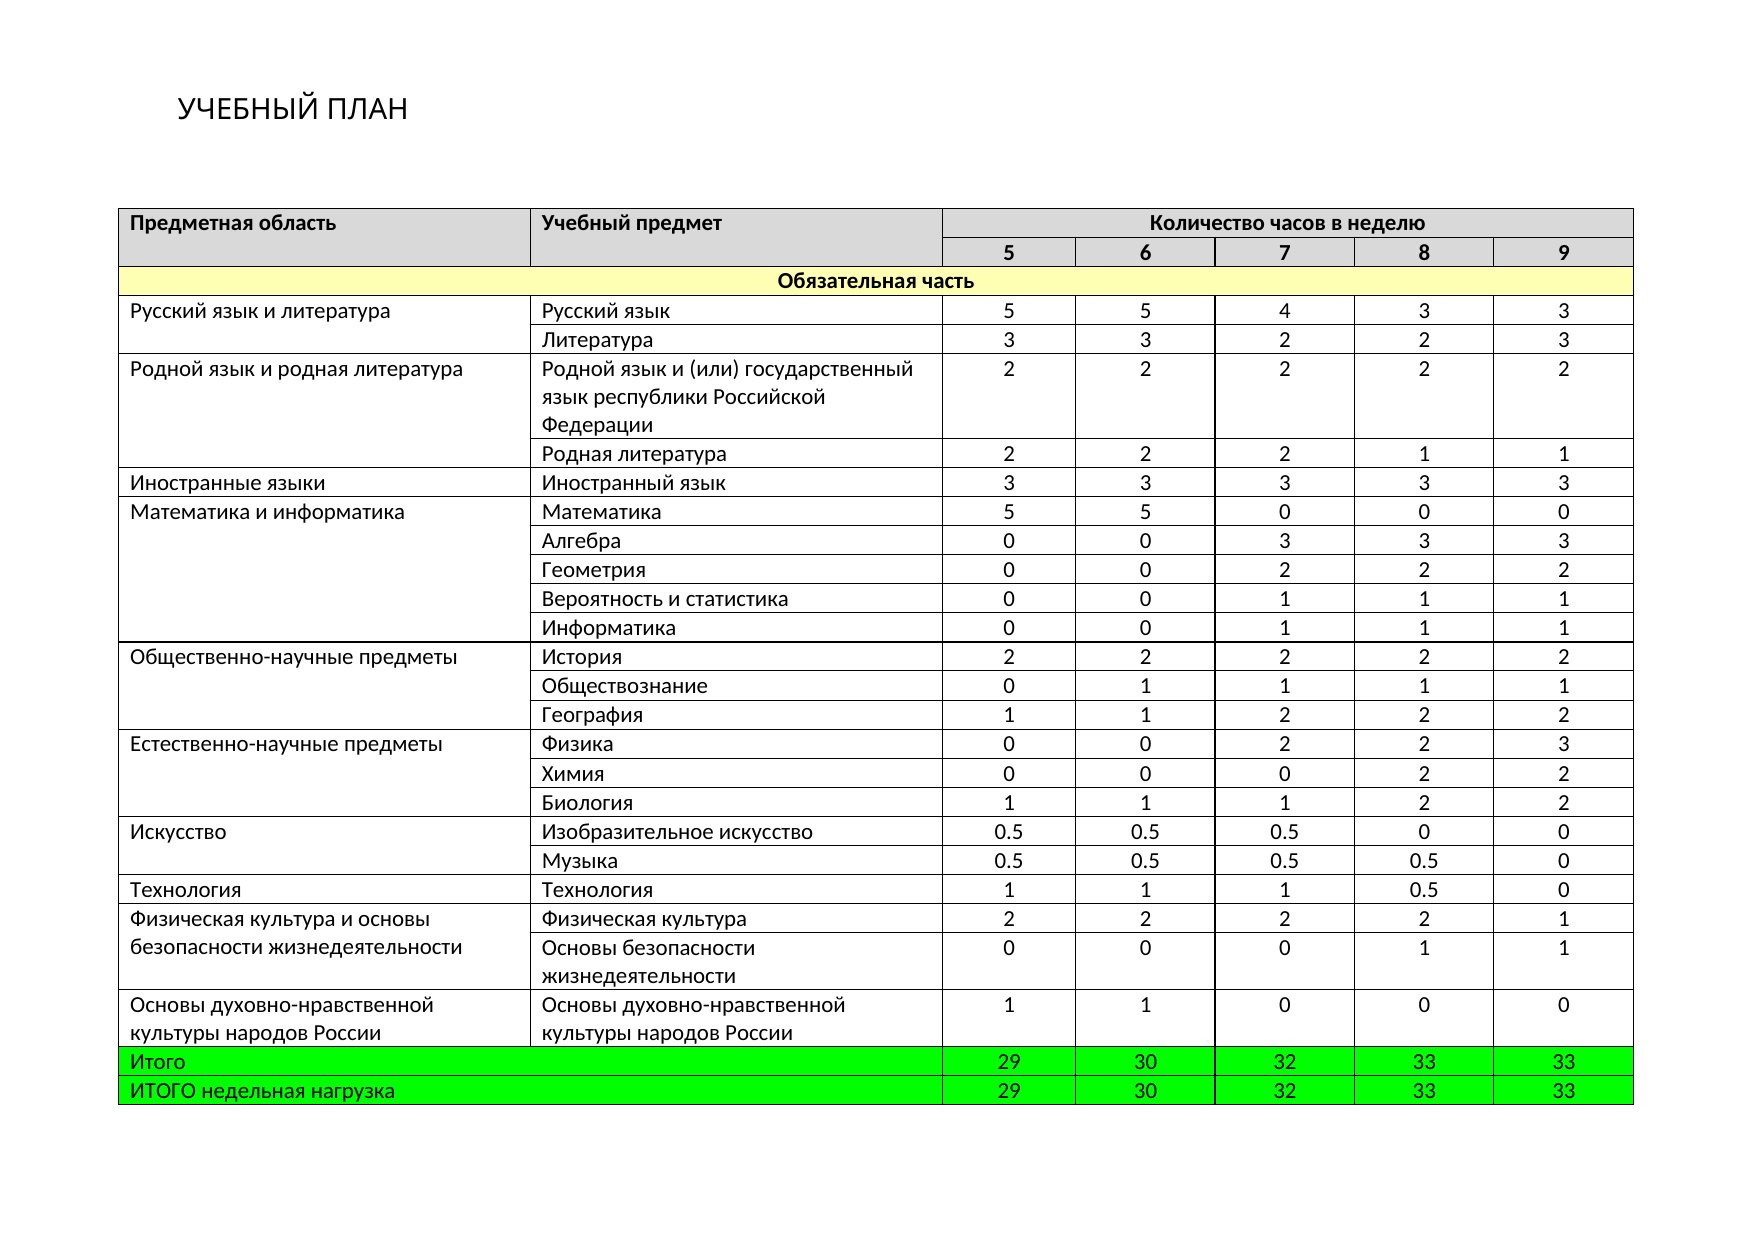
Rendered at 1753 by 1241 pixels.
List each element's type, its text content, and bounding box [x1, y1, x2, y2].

table_cell 29 [943, 1076, 1075, 1104]
table_cell Родная литература [531, 439, 942, 467]
table_cell Русский язык и литература [119, 296, 530, 353]
table_cell Литература [531, 325, 942, 353]
table_cell 1 [1076, 701, 1214, 728]
table_cell 3 [1216, 526, 1354, 554]
table_cell 2 [1355, 904, 1493, 932]
table_cell 0 [943, 555, 1075, 583]
table_cell 2 [1216, 354, 1354, 438]
table_cell 2 [943, 439, 1075, 467]
table_cell 5 [943, 238, 1075, 266]
table_header Предметная область [119, 209, 530, 266]
table_cell 0 [1494, 990, 1633, 1046]
table_cell 1 [1494, 613, 1633, 641]
table_cell 0.5 [1076, 817, 1214, 845]
table_cell ИТОГО недельная нагрузка [119, 1076, 942, 1104]
table_cell 5 [943, 296, 1075, 324]
table_cell 2 [1076, 354, 1214, 438]
table_cell 1 [1494, 671, 1633, 699]
table_cell 1 [1355, 933, 1493, 989]
table_cell 3 [1355, 526, 1493, 554]
table_cell 4 [1216, 296, 1354, 324]
table_cell Технология [119, 875, 530, 903]
table_cell Родной язык и родная литература [119, 354, 530, 467]
table_cell Технология [531, 875, 942, 903]
table_cell 0 [1216, 990, 1354, 1046]
table_cell 1 [943, 701, 1075, 728]
table_cell 1 [1494, 439, 1633, 467]
table_cell 2 [1216, 643, 1354, 670]
table_cell 0 [1076, 613, 1214, 641]
table_cell 0 [1494, 817, 1633, 845]
table_cell 2 [1355, 759, 1493, 787]
table_cell Обязательная часть [119, 267, 1633, 295]
table_cell Алгебра [531, 526, 942, 554]
table_cell 2 [1355, 788, 1493, 816]
table_cell 0 [1216, 497, 1354, 525]
table_cell Основы безопасности жизнедеятельности [531, 933, 942, 989]
table_cell 30 [1076, 1047, 1214, 1075]
table_cell 1 [943, 788, 1075, 816]
table_cell 3 [1076, 325, 1214, 353]
table_cell Физика [531, 730, 942, 758]
table_cell 2 [1216, 701, 1354, 728]
table_cell 3 [943, 468, 1075, 496]
table_cell Обществознание [531, 671, 942, 699]
table_cell 0 [1216, 933, 1354, 989]
table_cell 0 [1494, 875, 1633, 903]
table_cell 2 [1355, 325, 1493, 353]
table_cell 0 [943, 933, 1075, 989]
table_cell 0 [1076, 759, 1214, 787]
table_header Учебный предмет [531, 209, 942, 266]
table_cell 0 [943, 671, 1075, 699]
table_cell 1 [943, 875, 1075, 903]
table_cell 7 [1216, 238, 1354, 266]
table_cell Родной язык и (или) государственный язык республики Российской Федерации [531, 354, 942, 438]
table_cell Иностранные языки [119, 468, 530, 496]
table_cell 2 [1216, 904, 1354, 932]
table_cell 2 [1076, 904, 1214, 932]
table_cell 0.5 [1076, 846, 1214, 874]
table_cell 2 [1494, 555, 1633, 583]
table_cell 2 [1494, 643, 1633, 670]
table_cell 1 [1216, 584, 1354, 612]
table_cell Физическая культура [531, 904, 942, 932]
table_cell 1 [1216, 875, 1354, 903]
table_cell 0 [943, 759, 1075, 787]
table_cell 1 [1216, 788, 1354, 816]
table_cell 3 [1355, 468, 1493, 496]
table_cell 3 [1494, 296, 1633, 324]
table_cell Искусство [119, 817, 530, 874]
table_cell Биология [531, 788, 942, 816]
table_cell 1 [1216, 613, 1354, 641]
table_cell 2 [1355, 701, 1493, 728]
table_cell 0 [1355, 817, 1493, 845]
table_cell 0 [1076, 584, 1214, 612]
table_cell 0 [1076, 933, 1214, 989]
table_cell 0.5 [943, 817, 1075, 845]
table_cell 2 [1355, 555, 1493, 583]
table_cell Геометрия [531, 555, 942, 583]
table_cell 0 [1076, 555, 1214, 583]
text УЧЕБНЫЙ ПЛАН [118, 88, 1634, 128]
table_cell Вероятность и статистика [531, 584, 942, 612]
table_cell 2 [1355, 354, 1493, 438]
table_cell 1 [1355, 439, 1493, 467]
table_cell 33 [1355, 1047, 1493, 1075]
table_cell 3 [1494, 468, 1633, 496]
table_cell 9 [1494, 238, 1633, 266]
table_cell Изобразительное искусство [531, 817, 942, 845]
table_cell 1 [1355, 613, 1493, 641]
table_cell 1 [1494, 904, 1633, 932]
table_cell 32 [1216, 1076, 1354, 1104]
table_cell Иностранный язык [531, 468, 942, 496]
table_cell 3 [1494, 325, 1633, 353]
table_cell История [531, 643, 942, 670]
table_cell 1 [1494, 933, 1633, 989]
table_cell 5 [943, 497, 1075, 525]
table_cell 2 [1076, 439, 1214, 467]
table_cell 0 [1216, 759, 1354, 787]
table_cell 8 [1355, 238, 1493, 266]
table_cell 2 [1216, 730, 1354, 758]
table_cell 0 [943, 584, 1075, 612]
table_cell 1 [943, 990, 1075, 1046]
table_cell 2 [1494, 354, 1633, 438]
table_cell 2 [1216, 325, 1354, 353]
table_cell 33 [1494, 1076, 1633, 1104]
table_cell 1 [1216, 671, 1354, 699]
table_cell 3 [1216, 468, 1354, 496]
table_cell 2 [1494, 701, 1633, 728]
table_cell 0 [1355, 990, 1493, 1046]
table_cell 2 [1494, 788, 1633, 816]
table_cell Физическая культура и основы безопасности жизнедеятельности [119, 904, 530, 989]
table_cell 0.5 [1355, 875, 1493, 903]
table_cell 30 [1076, 1076, 1214, 1104]
table_cell Математика и информатика [119, 497, 530, 641]
table_cell Математика [531, 497, 942, 525]
table_cell 0 [943, 730, 1075, 758]
table_cell Основы духовно-нравственной культуры народов России [119, 990, 530, 1046]
table_cell 3 [1494, 526, 1633, 554]
table_cell Итого [119, 1047, 942, 1075]
table_cell 2 [1076, 643, 1214, 670]
table_cell 3 [1076, 468, 1214, 496]
table_cell 1 [1076, 875, 1214, 903]
table_cell 1 [1355, 671, 1493, 699]
table_cell Музыка [531, 846, 942, 874]
table_header Количество часов в неделю [943, 209, 1633, 237]
table_cell 0.5 [1216, 846, 1354, 874]
table_cell 2 [1216, 555, 1354, 583]
table_cell 2 [1355, 730, 1493, 758]
table_cell 2 [1216, 439, 1354, 467]
table_cell 2 [943, 904, 1075, 932]
table_cell 1 [1076, 788, 1214, 816]
table_cell 0 [1076, 526, 1214, 554]
table_cell 1 [1494, 584, 1633, 612]
table_cell 0 [943, 613, 1075, 641]
table_cell 1 [1076, 671, 1214, 699]
table_cell 1 [1076, 990, 1214, 1046]
table_cell 0 [1076, 730, 1214, 758]
table_cell 0.5 [943, 846, 1075, 874]
table_cell 2 [1355, 643, 1493, 670]
table_cell 0 [1494, 497, 1633, 525]
table_cell 0 [943, 526, 1075, 554]
table_cell Информатика [531, 613, 942, 641]
table_cell 33 [1494, 1047, 1633, 1075]
table_cell 0 [1355, 497, 1493, 525]
table_cell 0.5 [1355, 846, 1493, 874]
table_cell Общественно-научные предметы [119, 643, 530, 728]
table_cell 6 [1076, 238, 1214, 266]
table_cell 3 [1494, 730, 1633, 758]
table_cell 3 [1355, 296, 1493, 324]
table_cell 5 [1076, 296, 1214, 324]
table_cell Основы духовно-нравственной культуры народов России [531, 990, 942, 1046]
table_cell 1 [1355, 584, 1493, 612]
table_cell 3 [943, 325, 1075, 353]
table_cell 2 [1494, 759, 1633, 787]
table_cell Русский язык [531, 296, 942, 324]
table_cell 0.5 [1216, 817, 1354, 845]
table_cell 2 [943, 354, 1075, 438]
table_cell 33 [1355, 1076, 1493, 1104]
table_cell География [531, 701, 942, 728]
table_cell 29 [943, 1047, 1075, 1075]
table_cell Естественно-научные предметы [119, 730, 530, 816]
table_cell 2 [943, 643, 1075, 670]
table_cell Химия [531, 759, 942, 787]
table_cell 0 [1494, 846, 1633, 874]
table_cell 5 [1076, 497, 1214, 525]
table_cell 32 [1216, 1047, 1354, 1075]
